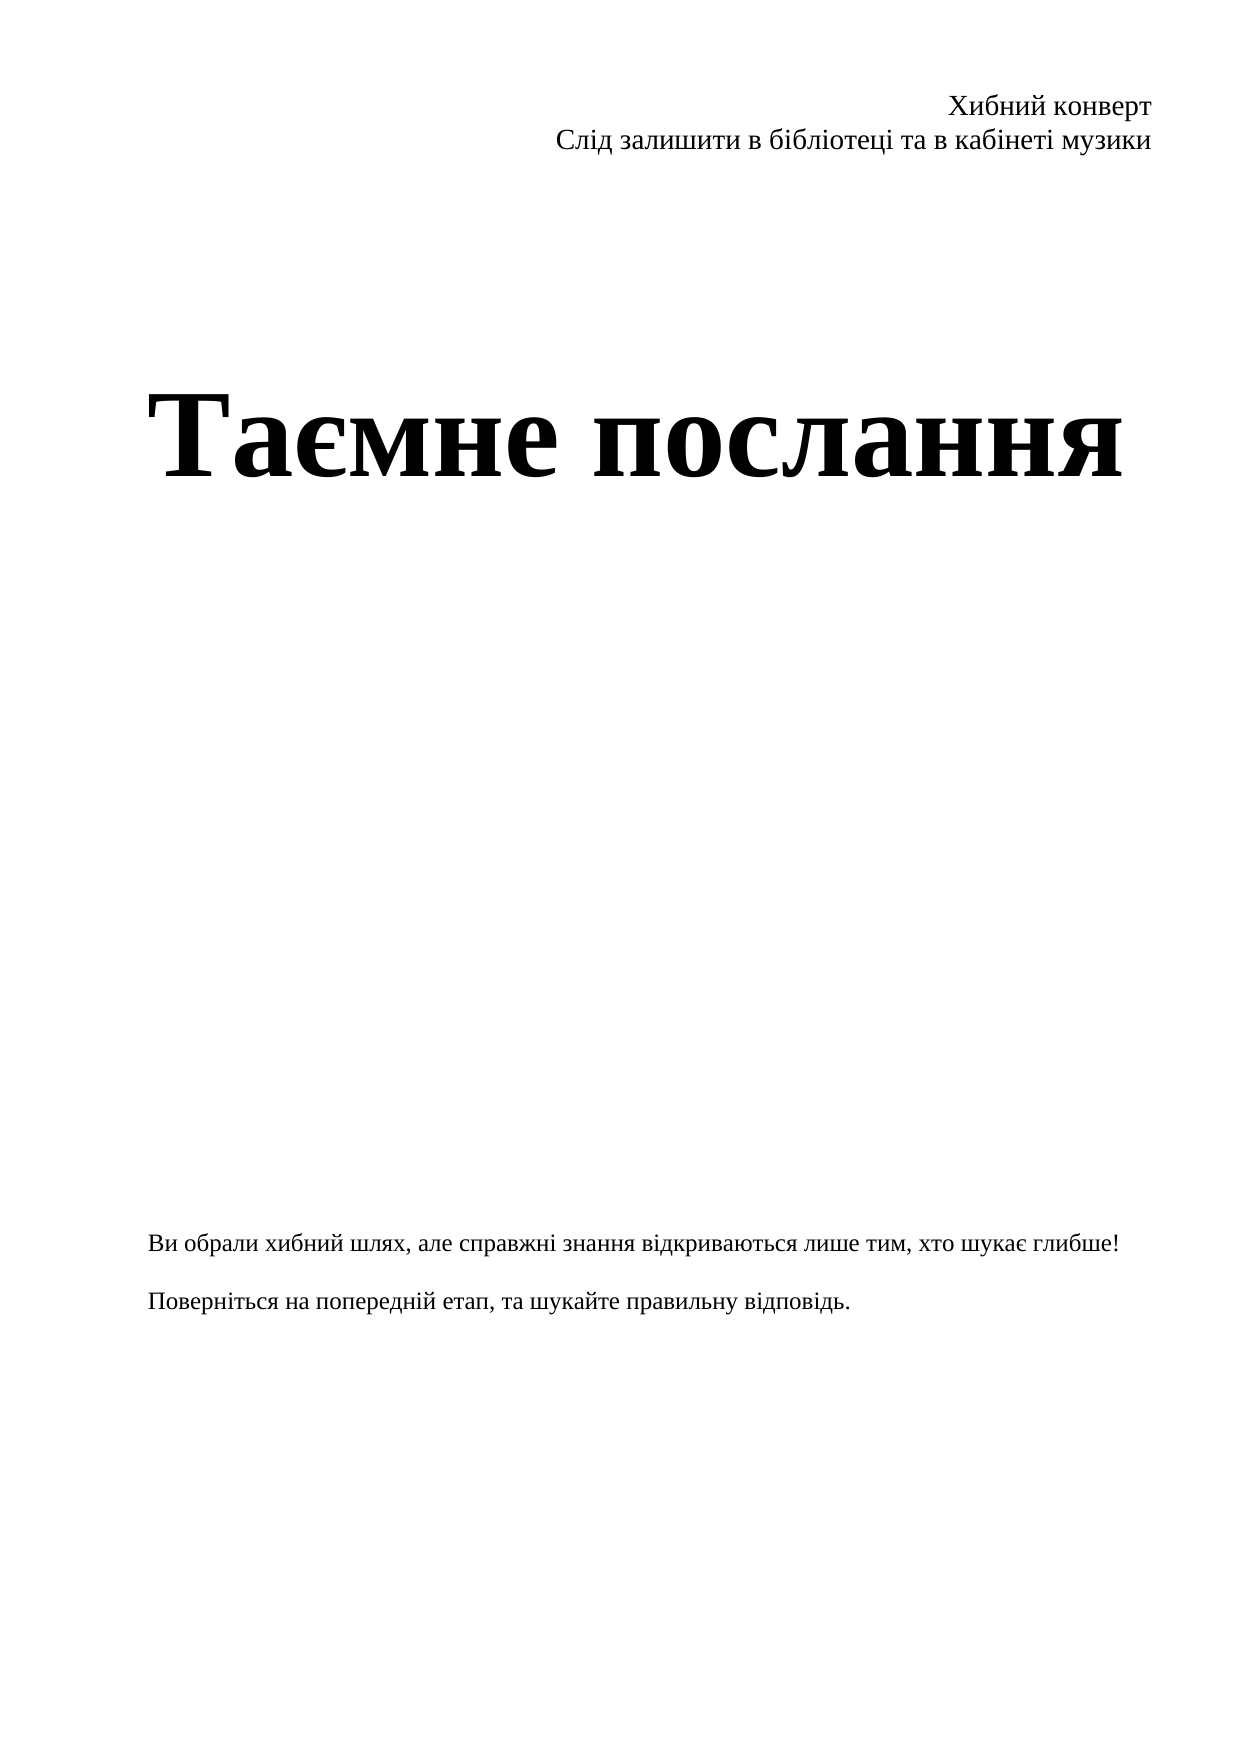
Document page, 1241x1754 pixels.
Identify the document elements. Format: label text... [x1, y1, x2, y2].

text Таємне послання [148, 360, 1152, 504]
text Поверніться на попередній етап, та шукайте правильну відповідь. [148, 1286, 1152, 1315]
text Хибний конверт [148, 88, 1152, 122]
text Ви обрали хибний шлях, але справжні знання відкриваються лише тим, хто шукає глибше! [148, 1228, 1152, 1257]
text Слід залишити в бібліотеці та в кабінеті музики [148, 122, 1152, 156]
